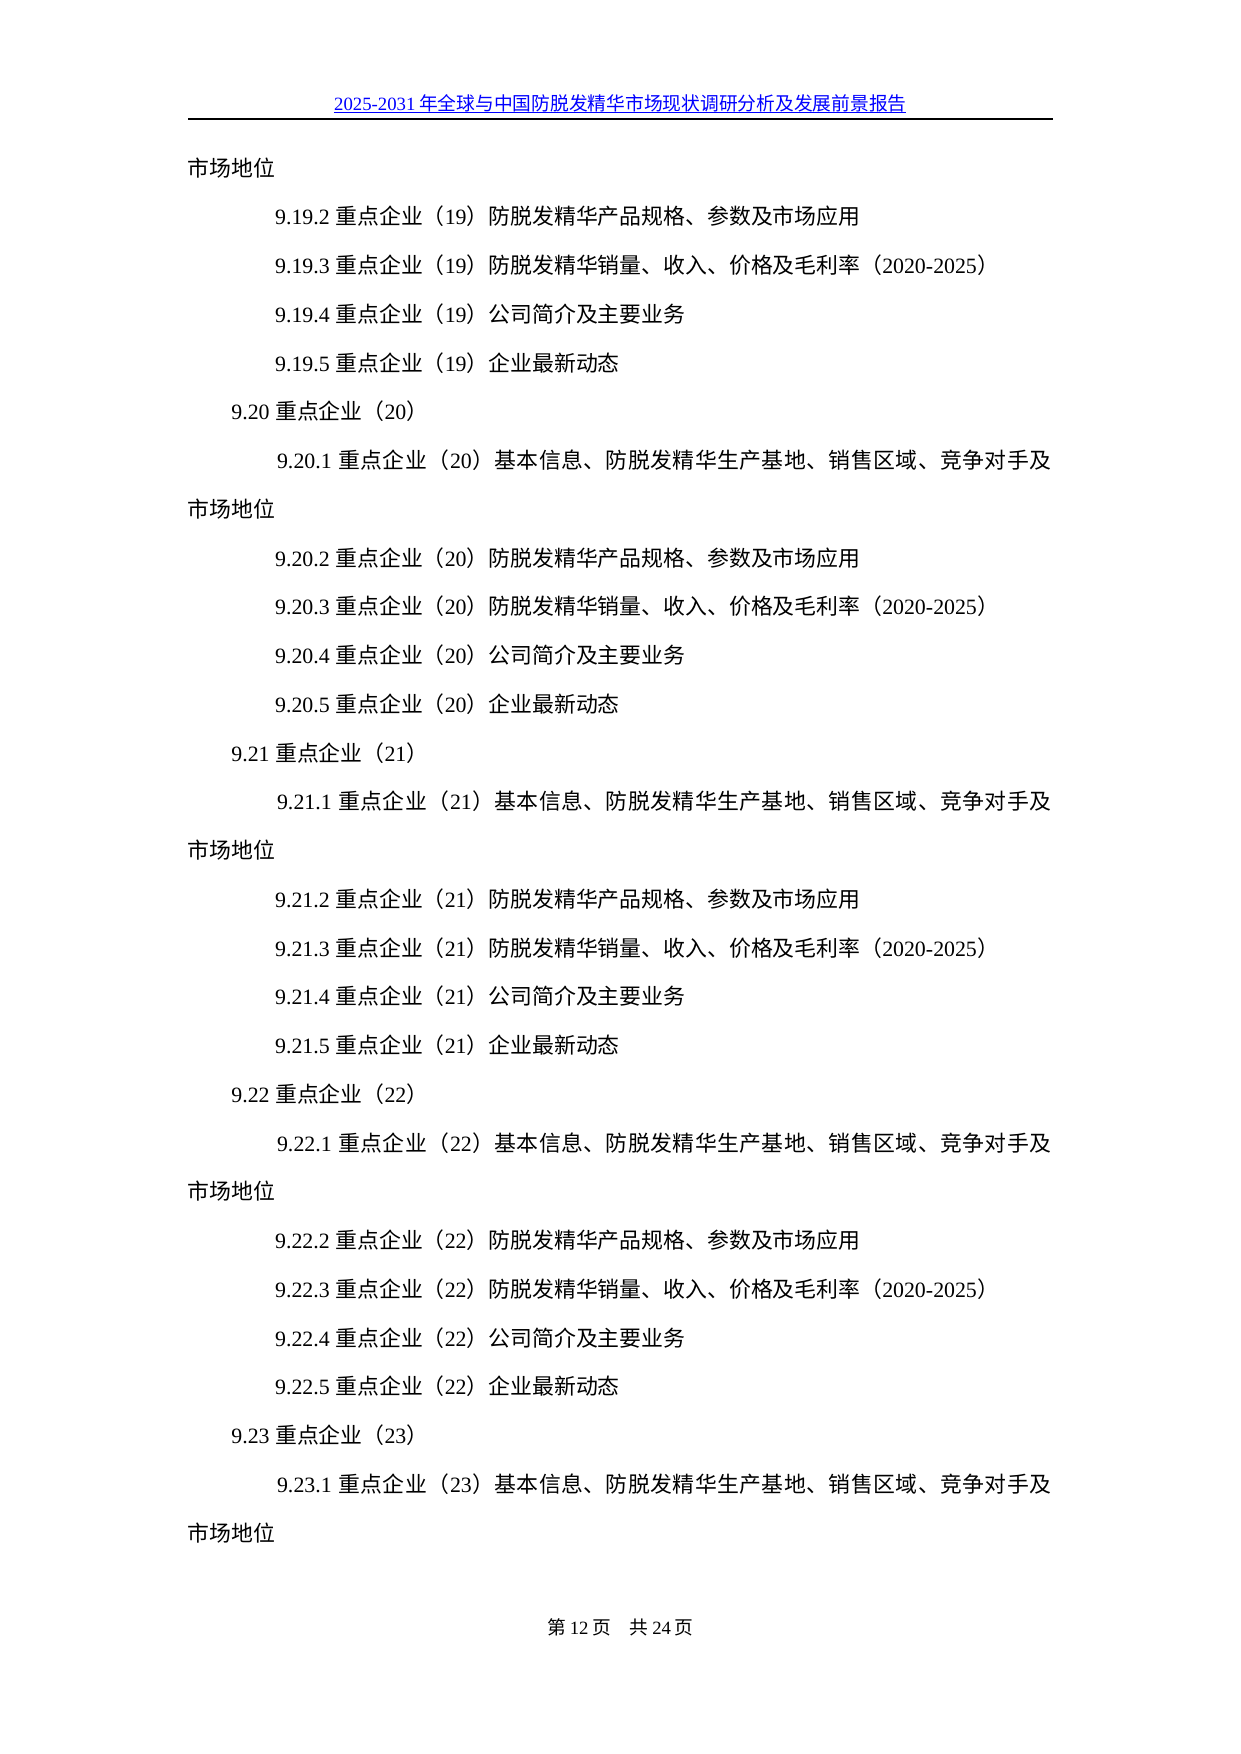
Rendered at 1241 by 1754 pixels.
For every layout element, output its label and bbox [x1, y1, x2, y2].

text [187, 150, 1053, 1548]
